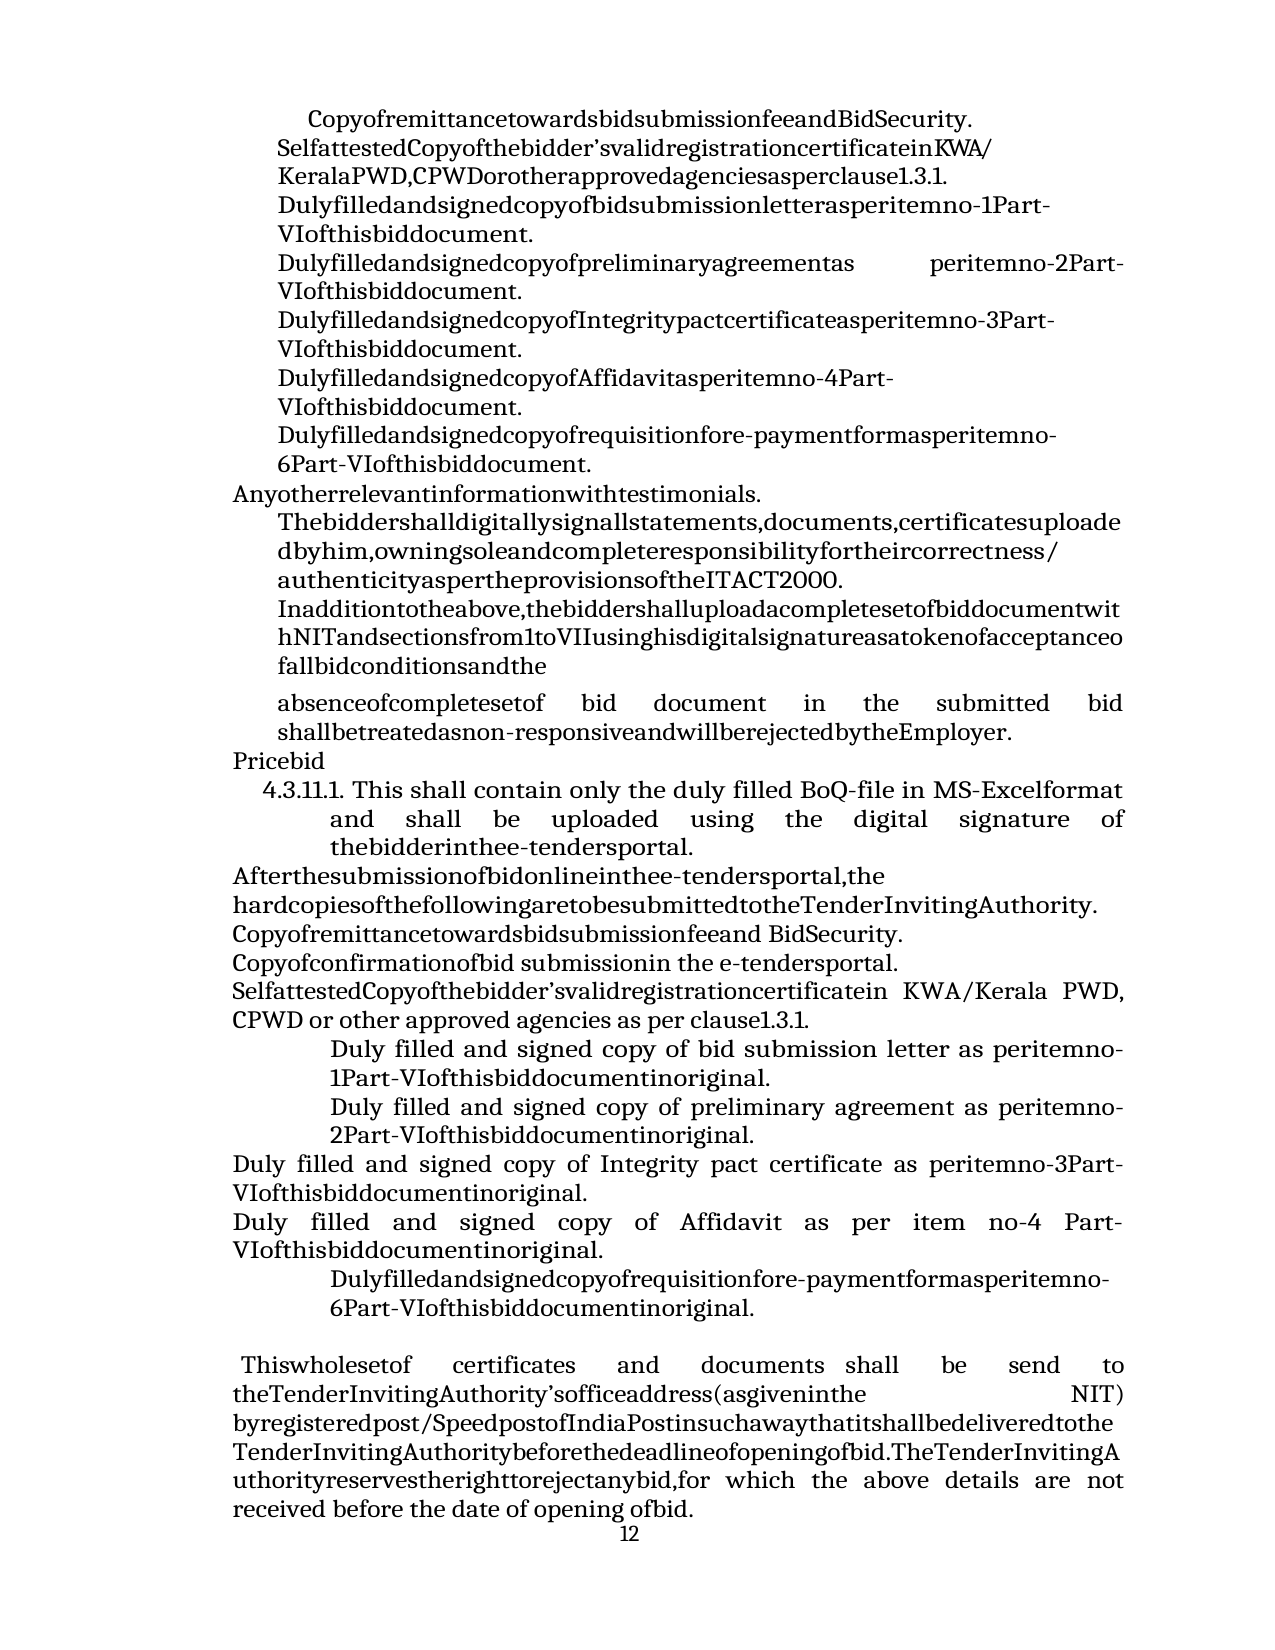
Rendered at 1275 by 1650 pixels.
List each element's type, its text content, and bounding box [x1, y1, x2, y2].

list SelfattestedCopyofthebidder’svalidregistrationcertificatein KWA/Kerala PWD, CPWD or other approved agencies as per clause1.3.1. [165, 977, 1125, 1035]
list Duly filled and signed copy of preliminary agreement as peritemno-2Part-VIofthisbiddocumentinoriginal. [262, 1092, 1125, 1150]
list Dulyfilledandsignedcopyofrequisitionfore-paymentformasperitemno-6Part-VIofthisbiddocument. [225, 421, 1125, 479]
list Thiswholesetof certificates and documents shall be send to theTenderInvitingAuthority’sofficeaddress(asgiveninthe NIT) byregisteredpost/SpeedpostofIndiaPostinsuchawaythatitshallbedeliveredtotheTenderInvitingAuthoritybeforethedeadlineofopeningofbid.TheTenderInvitingAuthorityreservestherighttorejectanybid,for which the above details are not received before the date of opening ofbid. [187, 1351, 1126, 1524]
text 4.3.11.1. This shall contain only the duly filled BoQ-file in MS-Excelformat and shall be uploaded using the digital signature of thebidderinthee-tendersportal. [262, 776, 1125, 862]
list DulyfilledandsignedcopyofIntegritypactcertificateasperitemno-3Part-VIofthisbiddocument. [225, 306, 1126, 363]
text absenceofcompletesetof bid document in the submitted bid shallbetreatedasnon-responsiveandwillberejectedbytheEmployer. [277, 689, 1125, 746]
list Dulyfilledandsignedcopyofbidsubmissionletterasperitemno-1Part-VIofthisbiddocument. [225, 191, 1126, 248]
list Copyofremittancetowardsbidsubmissionfeeand BidSecurity. [165, 919, 1125, 948]
list CopyofremittancetowardsbidsubmissionfeeandBidSecurity. [225, 104, 1210, 133]
list Pricebid [187, 746, 1210, 776]
list SelfattestedCopyofthebidder’svalidregistrationcertificateinKWA/KeralaPWD,CPWDorotherapprovedagenciesasperclause1.3.1. [225, 133, 1125, 191]
list Inadditiontotheabove,thebiddershalluploadacompletesetofbiddocumentwithNITandsectionsfrom1toVIIusinghisdigitalsignatureasatokenofacceptanceofallbidconditionsandthe [225, 594, 1126, 681]
list Duly filled and signed copy of bid submission letter as peritemno-1Part-VIofthisbiddocumentinoriginal. [262, 1035, 1125, 1092]
list Copyofconfirmationofbid submissionin the e-tendersportal. [165, 948, 1125, 977]
list Anyotherrelevantinformationwithtestimonials. [187, 479, 1210, 508]
list DulyfilledandsignedcopyofAffidavitasperitemno-4Part-VIofthisbiddocument. [225, 364, 1126, 421]
list Dulyfilledandsignedcopyofpreliminaryagreementas peritemno-2Part-VIofthisbiddocument. [225, 248, 1126, 306]
list Dulyfilledandsignedcopyofrequisitionfore-paymentformasperitemno-6Part-VIofthisbiddocumentinoriginal. [262, 1265, 1126, 1323]
list Afterthesubmissionofbidonlineinthee-tendersportal,the hardcopiesofthefollowingaretobesubmittedtotheTenderInvitingAuthority. [187, 862, 1126, 919]
list Duly filled and signed copy of Affidavit as per item no-4 Part-VIofthisbiddocumentinoriginal. [165, 1208, 1125, 1265]
list Duly filled and signed copy of Integrity pact certificate as peritemno-3Part-VIofthisbiddocumentinoriginal. [165, 1150, 1125, 1208]
list Thebiddershalldigitallysignallstatements,documents,certificatesuploadedbyhim,owningsoleandcompleteresponsibilityfortheircorrectness/authenticityaspertheprovisionsoftheITACT2000. [225, 508, 1125, 594]
